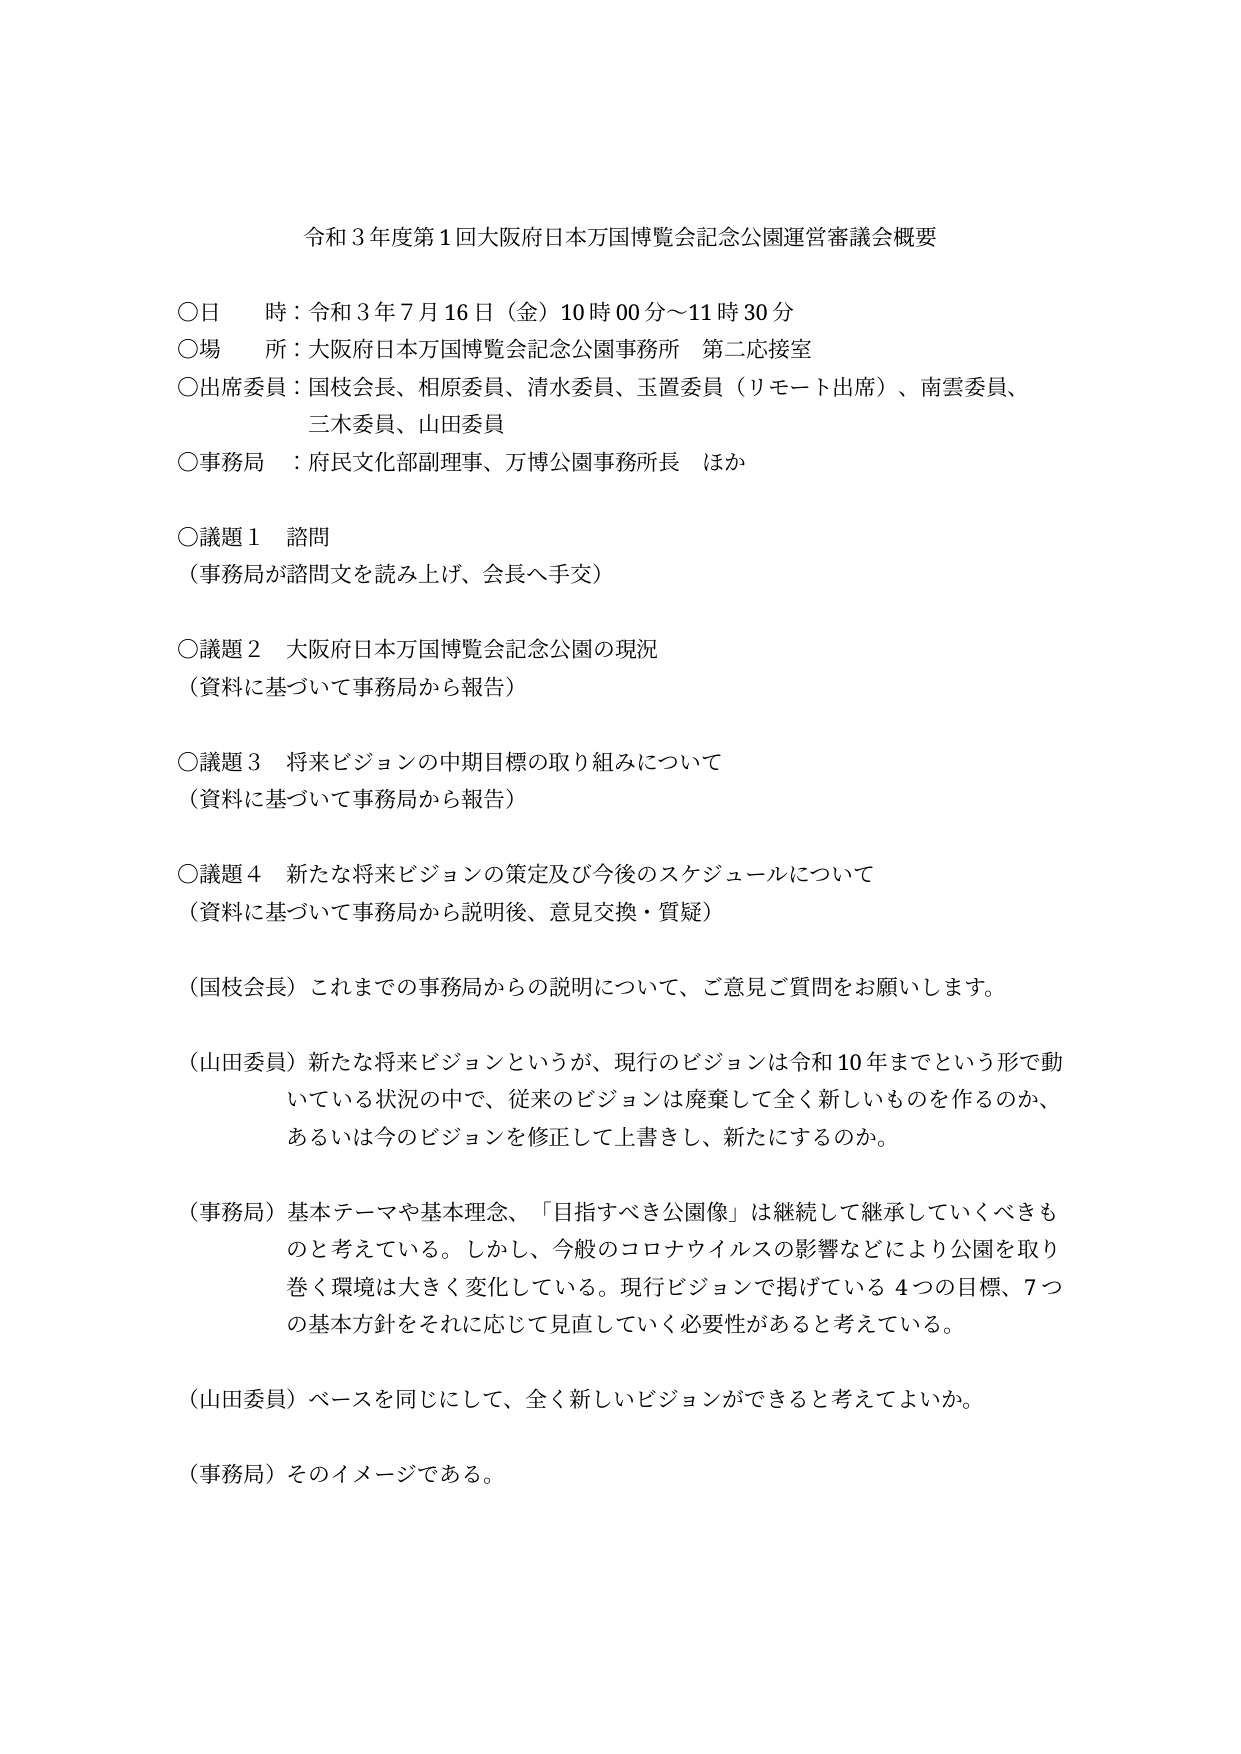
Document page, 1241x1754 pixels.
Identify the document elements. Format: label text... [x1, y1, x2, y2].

text （事務局が諮問文を読み上げ、会長へ手交） [177, 554, 1063, 592]
text （資料に基づいて事務局から報告） [177, 779, 1063, 817]
text 〇出席委員：国枝会長、相原委員、清水委員、玉置委員（リモート出席）、南雲委員、 [177, 367, 1063, 404]
text （資料に基づいて事務局から報告） [177, 667, 1063, 704]
text 〇日 時：令和３年７月16日（金）10時00分～11時30分 [177, 292, 1063, 329]
text （事務局）そのイメージである。 [177, 1454, 1063, 1492]
text 〇議題２ 大阪府日本万国博覧会記念公園の現況 [177, 629, 1063, 667]
text （国枝会長）これまでの事務局からの説明について、ご意見ご質問をお願いします。 [177, 967, 1063, 1004]
text 〇場 所：大阪府日本万国博覧会記念公園事務所 第二応接室 [177, 329, 1063, 367]
text 〇議題３ 将来ビジョンの中期目標の取り組みについて [177, 742, 1063, 779]
text 〇事務局 ：府民文化部副理事、万博公園事務所長 ほか [177, 442, 1063, 479]
text 〇議題４ 新たな将来ビジョンの策定及び今後のスケジュールについて [177, 854, 1063, 892]
text 令和３年度第1回大阪府日本万国博覧会記念公園運営審議会概要 [177, 217, 1063, 254]
text （事務局）基本テーマや基本理念、「目指すべき公園像」は継続して継承していくべきものと考えている。しかし、今般のコロナウイルスの影響などにより公園を取り巻く環境は大きく変化している。現行ビジョンで掲げている4つの目標、7つの基本方針をそれに応じて見直していく必要性があると考えている。 [177, 1192, 1063, 1342]
text （山田委員）ベースを同じにして、全く新しいビジョンができると考えてよいか。 [177, 1379, 1063, 1417]
text （山田委員）新たな将来ビジョンというが、現行のビジョンは令和10年までという形で動いている状況の中で、従来のビジョンは廃棄して全く新しいものを作るのか、あるいは今のビジョンを修正して上書きし、新たにするのか。 [177, 1042, 1063, 1154]
text （資料に基づいて事務局から説明後、意見交換・質疑） [177, 892, 1063, 929]
text 〇議題１ 諮問 [177, 517, 1063, 554]
text 三木委員、山田委員 [177, 404, 1063, 442]
